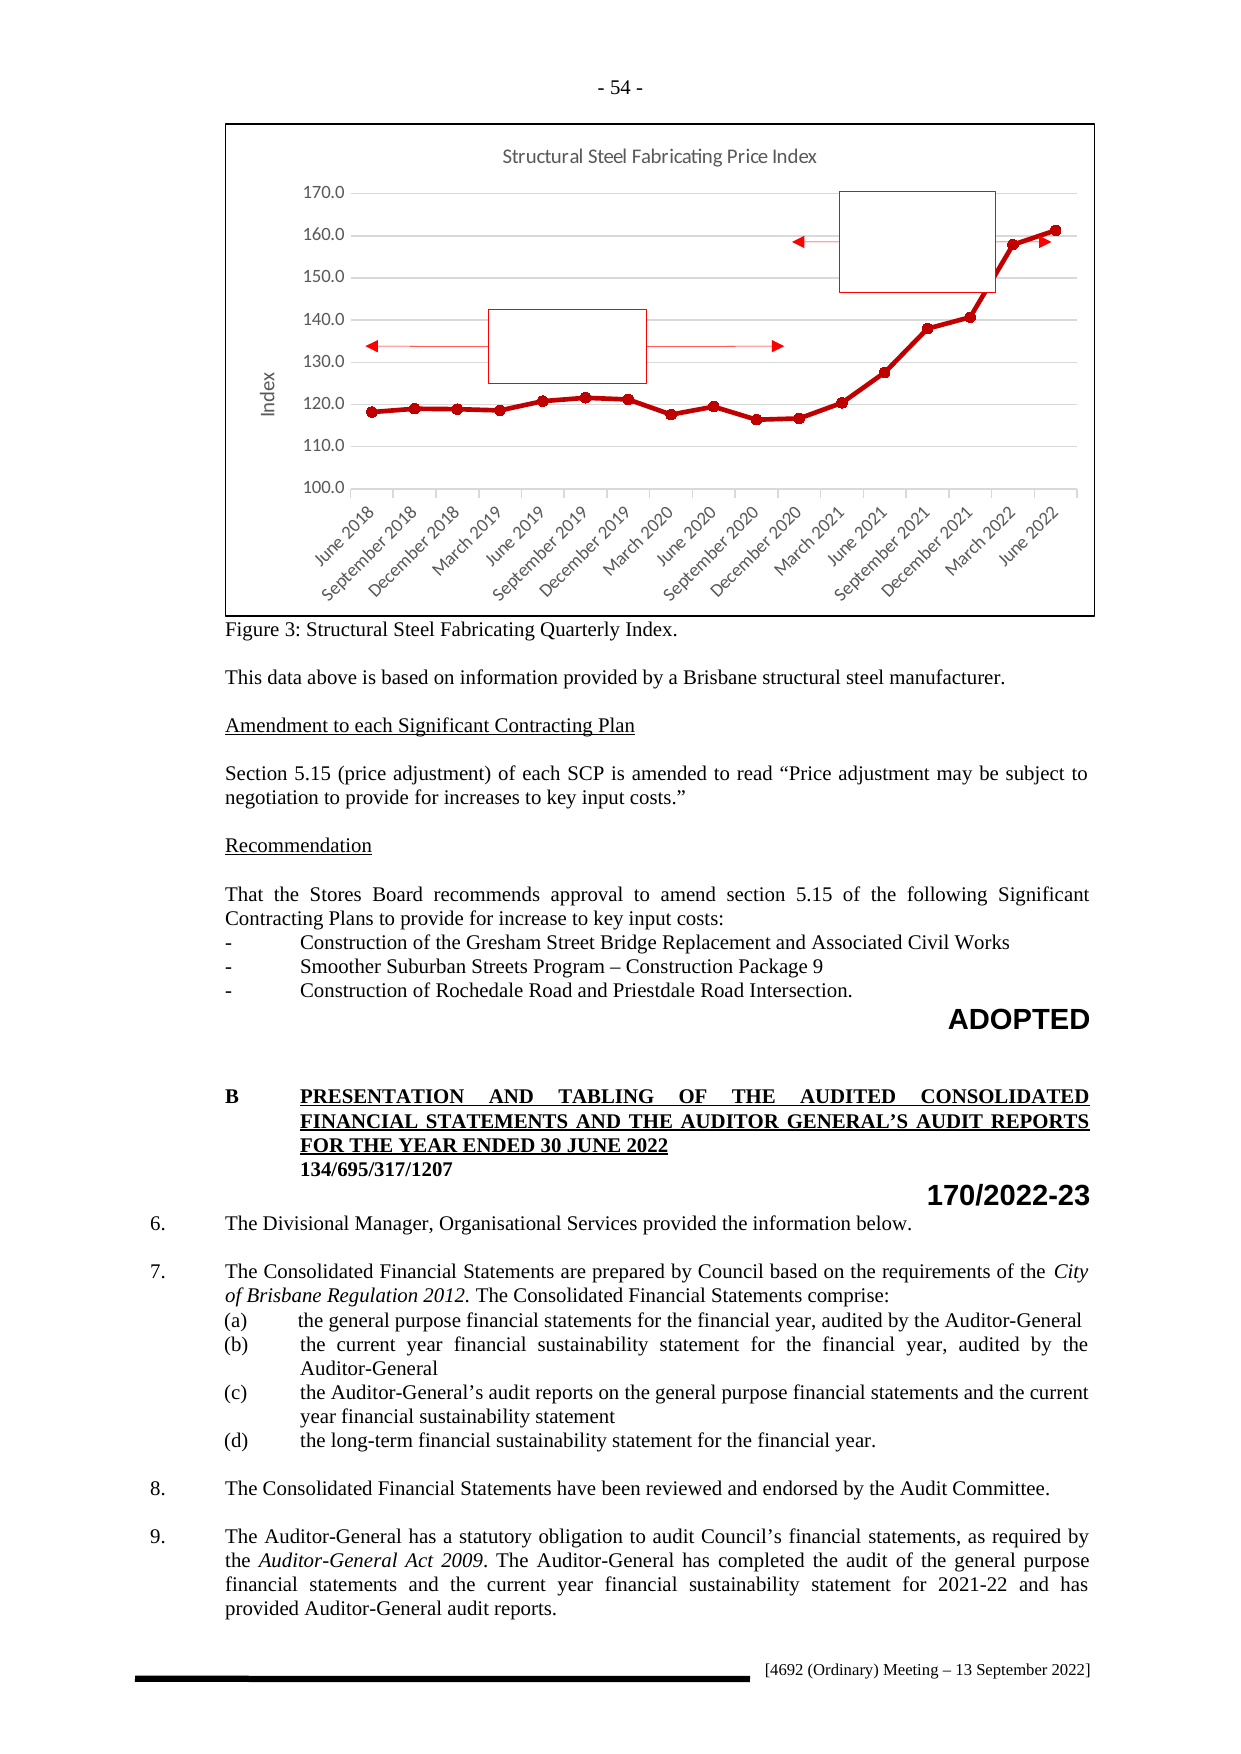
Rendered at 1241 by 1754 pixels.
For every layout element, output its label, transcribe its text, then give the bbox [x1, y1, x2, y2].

text Figure 3: Structural Steel Fabricating Quarterly Index. [225, 617, 1090, 641]
text Amendment to each Significant Contracting Plan [225, 713, 1090, 737]
text 9. The Auditor-General has a statutory obligation to audit Council’s financial statements, as required by the Auditor-General Act 2009. The Auditor-General has completed the audit of the general purpose financial statements and the current year financial sustainability statement for 2021-22 and has provided Auditor-General audit reports. [150, 1524, 1090, 1620]
text ADOPTED [150, 1002, 1090, 1035]
text 170/2022-23 [150, 1181, 1090, 1211]
text 8. The Consolidated Financial Statements have been reviewed and endorsed by the Audit Committee. [150, 1476, 1090, 1500]
list the general purpose financial statements for the financial year, audited by the Auditor-General [224, 1307, 1090, 1332]
text That the Stores Board recommends approval to amend section 5.15 of the following Significant Contracting Plans to provide for increase to key input costs: [225, 882, 1090, 930]
text - Construction of the Gresham Street Bridge Replacement and Associated Civil Works [225, 930, 1090, 954]
subtitle B PRESENTATION AND TABLING OF THE AUDITED CONSOLIDATED FINANCIAL STATEMENTS AND THE AUDITOR GENERAL’S AUDIT REPORTS FOR THE YEAR ENDED 30 JUNE 2022 [225, 1084, 1090, 1157]
list the long-term financial sustainability statement for the financial year. [224, 1428, 1090, 1452]
text 134/695/317/1207 [150, 1157, 1090, 1181]
list the Auditor-General’s audit reports on the general purpose financial statements and the current year financial sustainability statement [224, 1380, 1090, 1428]
text 7. The Consolidated Financial Statements are prepared by Council based on the requirements of the City of Brisbane Regulation 2012. The Consolidated Financial Statements comprise: [150, 1259, 1090, 1307]
text This data above is based on information provided by a Brisbane structural steel manufacturer. [225, 665, 1090, 689]
text 6. The Divisional Manager, Organisational Services provided the information below. [150, 1211, 1090, 1235]
text - Construction of Rochedale Road and Priestdale Road Intersection. [225, 978, 1090, 1002]
text Section 5.15 (price adjustment) of each SCP is amended to read “Price adjustment may be subject to negotiation to provide for increases to key input costs.” [225, 761, 1090, 809]
text - Smoother Suburban Streets Program – Construction Package 9 [225, 954, 1090, 978]
text Recommendation [185, 833, 1090, 857]
list the current year financial sustainability statement for the financial year, audited by the Auditor-General [224, 1332, 1090, 1380]
